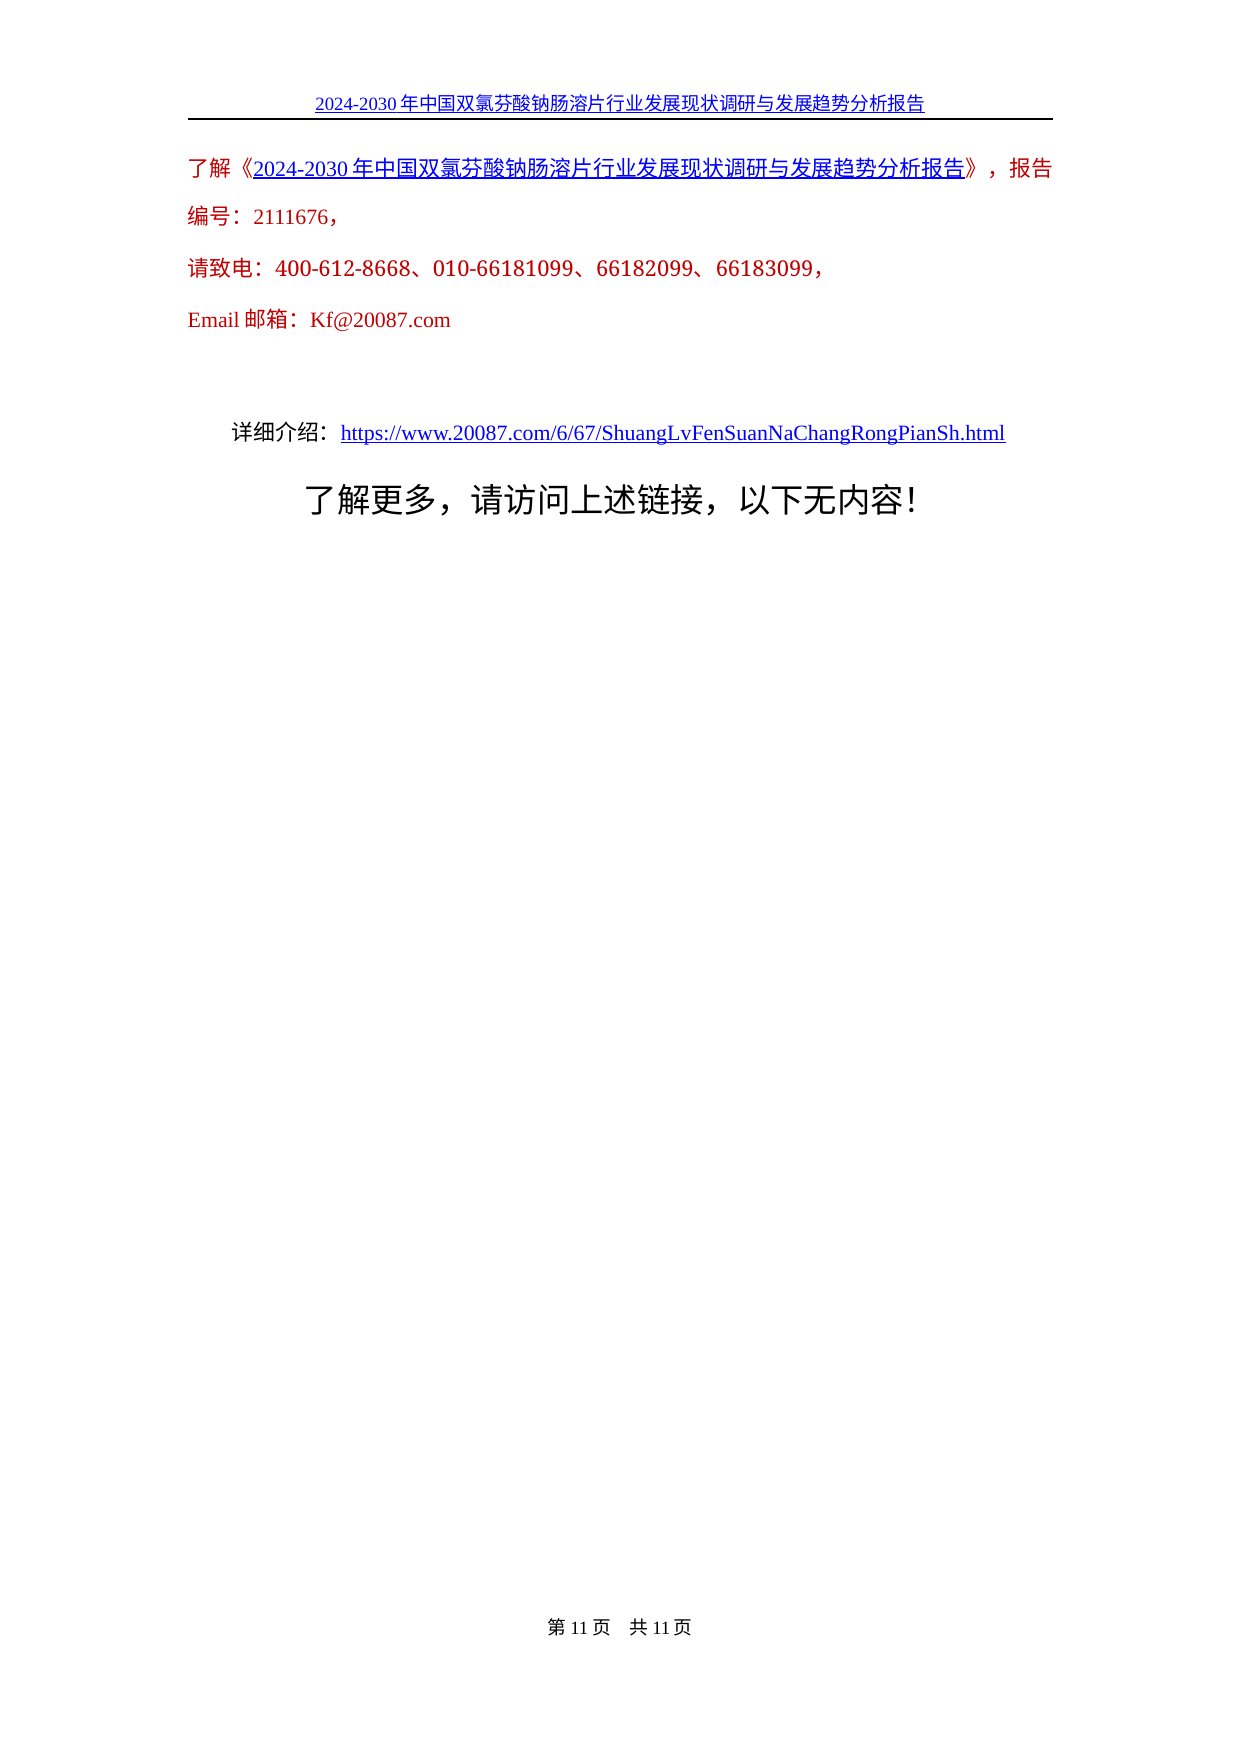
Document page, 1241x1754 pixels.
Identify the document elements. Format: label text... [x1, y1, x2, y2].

text Email邮箱：Kf@20087.com [187, 302, 1053, 334]
text 请致电：400-612-8668、010-66181099、66182099、66183099， [187, 251, 1053, 283]
title 了解更多，请访问上述链接，以下无内容！ [187, 465, 1053, 530]
text 详细介绍：https://www.20087.com/6/67/ShuangLvFenSuanNaChangRongPianSh.html [187, 415, 1053, 447]
text 了解《2024-2030年中国双氯芬酸钠肠溶片行业发展现状调研与发展趋势分析报告》，报告编号：2111676， [187, 150, 1053, 231]
